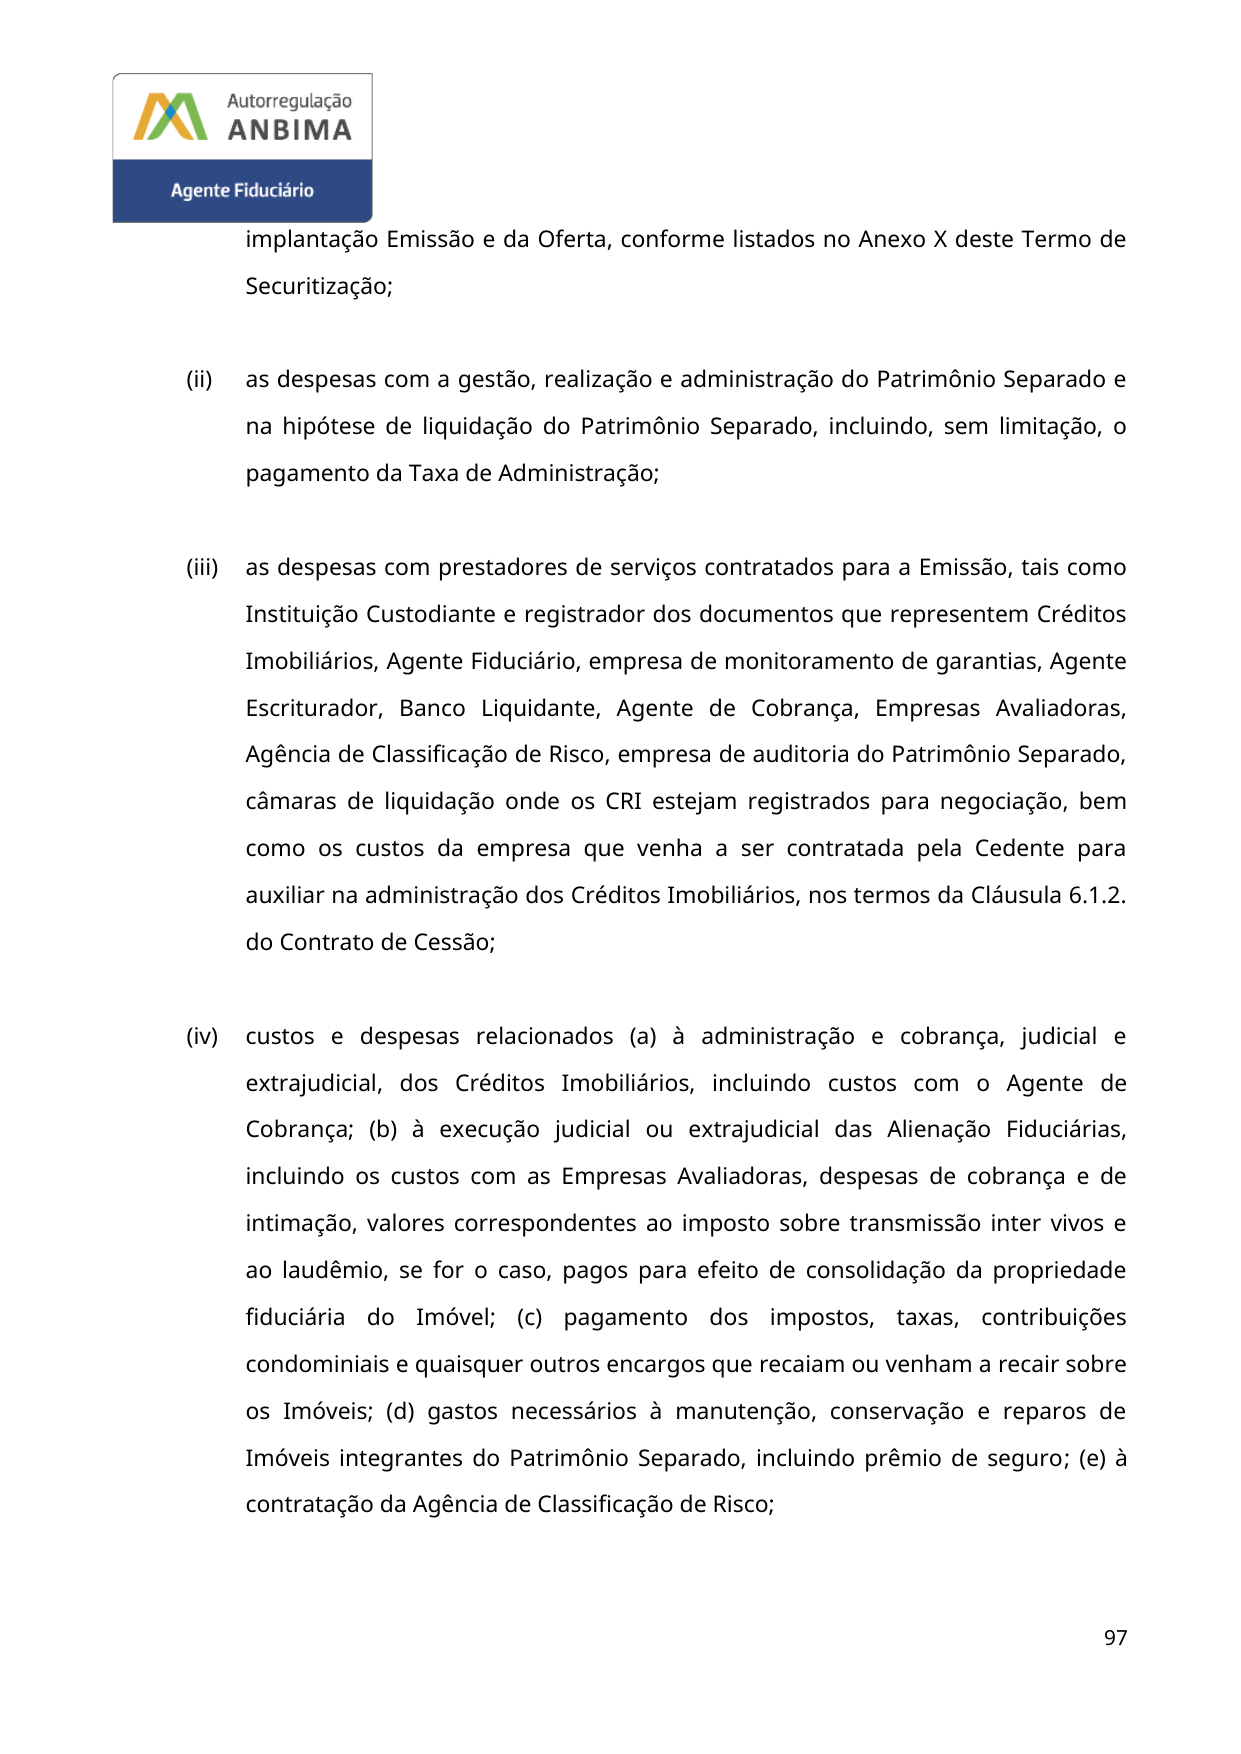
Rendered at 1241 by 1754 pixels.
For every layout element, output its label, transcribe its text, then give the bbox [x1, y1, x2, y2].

list as despesas com prestadores de serviços contratados para a Emissão, tais como Instituição Custodiante e registrador dos documentos que representem Créditos Imobiliários, Agente Fiduciário, empresa de monitoramento de garantias, Agente Escriturador, Banco Liquidante, Agente de Cobrança, Empresas Avaliadoras, Agência de Classificação de Risco, empresa de auditoria do Patrimônio Separado, câmaras de liquidação onde os CRI estejam registrados para negociação, bem como os custos da empresa que venha a ser contratada pela Cedente para auxiliar na administração dos Créditos Imobiliários, nos termos da Cláusula 6.1.2. do Contrato de Cessão; [186, 551, 1128, 957]
picture [112, 73, 373, 223]
list as despesas com a gestão, realização e administração do Patrimônio Separado e na hipótese de liquidação do Patrimônio Separado, incluindo, sem limitação, o pagamento da Taxa de Administração; [186, 363, 1128, 488]
list custos e despesas relacionados (a) à administração e cobrança, judicial e extrajudicial, dos Créditos Imobiliários, incluindo custos com o Agente de Cobrança; (b) à execução judicial ou extrajudicial das Alienação Fiduciárias, incluindo os custos com as Empresas Avaliadoras, despesas de cobrança e de intimação, valores correspondentes ao imposto sobre transmissão inter vivos e ao laudêmio, se for o caso, pagos para efeito de consolidação da propriedade fiduciária do Imóvel; (c) pagamento dos impostos, taxas, contribuições condominiais e quaisquer outros encargos que recaiam ou venham a recair sobre os Imóveis; (d) gastos necessários à manutenção, conservação e reparos de Imóveis integrantes do Patrimônio Separado, incluindo prêmio de seguro; (e) à contratação da Agência de Classificação de Risco; [186, 1020, 1128, 1520]
